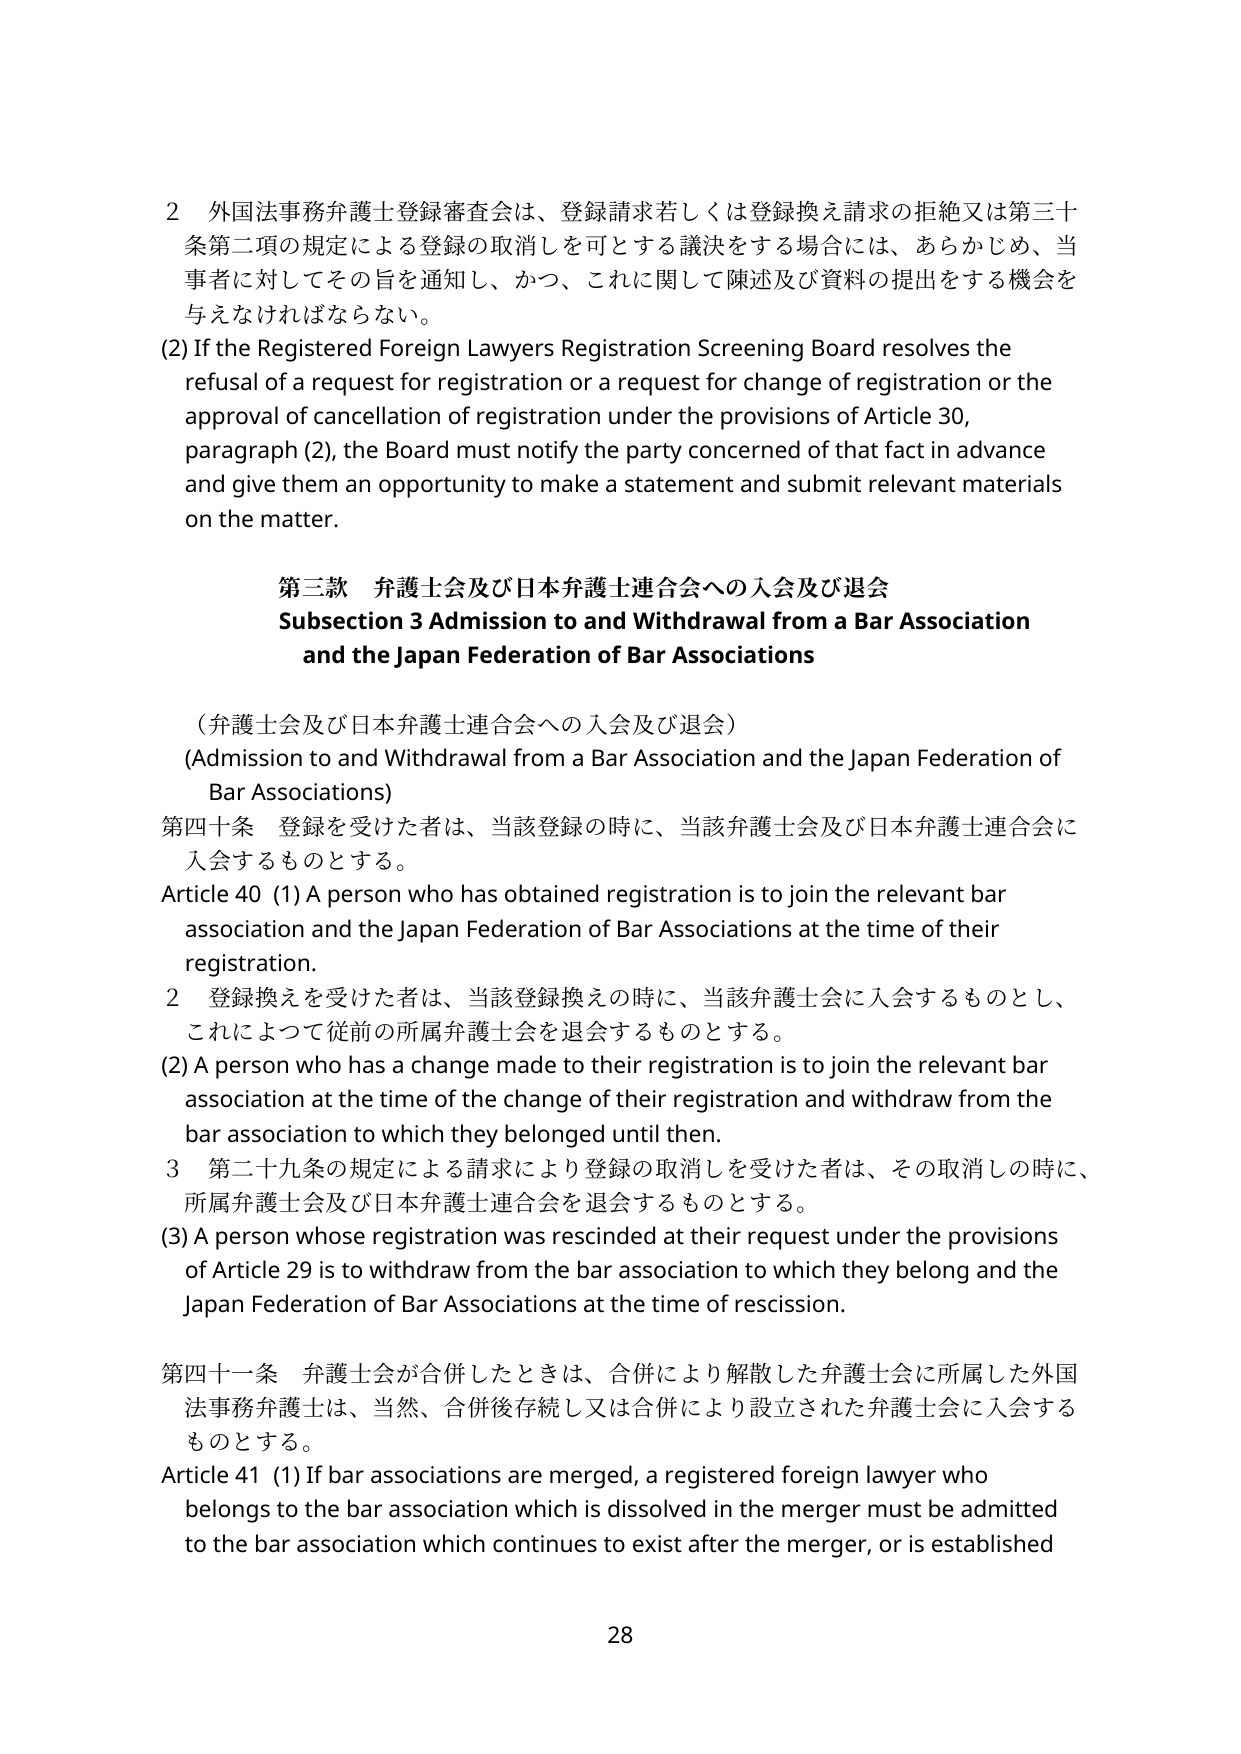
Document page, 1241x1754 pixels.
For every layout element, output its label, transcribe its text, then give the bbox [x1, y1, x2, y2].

text ２ 登録換えを受けた者は、当該登録換えの時に、当該弁護士会に入会するものとし、これによつて従前の所属弁護士会を退会するものとする。 [161, 979, 1079, 1048]
text Article 40 (1) A person who has obtained registration is to join the relevant bar association and the Japan Federation of Bar Associations at the time of their registration. [161, 877, 1079, 979]
text (3) A person whose registration was rescinded at their request under the provisions of Article 29 is to withdraw from the bar association to which they belong and the Japan Federation of Bar Associations at the time of rescission. [161, 1219, 1079, 1321]
text ３ 第二十九条の規定による請求により登録の取消しを受けた者は、その取消しの時に、所属弁護士会及び日本弁護士連合会を退会するものとする。 [161, 1150, 1079, 1219]
text (2) A person who has a change made to their registration is to join the relevant bar association at the time of the change of their registration and withdraw from the bar association to which they belonged until then. [161, 1048, 1079, 1150]
text ２ 外国法事務弁護士登録審査会は、登録請求若しくは登録換え請求の拒絶又は第三十条第二項の規定による登録の取消しを可とする議決をする場合には、あらかじめ、当事者に対してその旨を通知し、かつ、これに関して陳述及び資料の提出をする機会を与えなければならない。 [161, 194, 1079, 330]
text 第三款 弁護士会及び日本弁護士連合会への入会及び退会 [276, 569, 1079, 604]
text 第四十条 登録を受けた者は、当該登録の時に、当該弁護士会及び日本弁護士連合会に入会するものとする。 [161, 809, 1079, 877]
text Subsection 3 Admission to and Withdrawal from a Bar Association and the Japan Federation of Bar Associations [276, 604, 1079, 672]
text (2) If the Registered Foreign Lawyers Registration Screening Board resolves the refusal of a request for registration or a request for change of registration or the approval of cancellation of registration under the provisions of Article 30, paragraph (2), the Board must notify the party concerned of that fact in advance and give them an opportunity to make a statement and submit relevant materials on the matter. [161, 330, 1079, 535]
text (Admission to and Withdrawal from a Bar Association and the Japan Federation of Bar Associations) [184, 740, 1079, 809]
text （弁護士会及び日本弁護士連合会への入会及び退会） [184, 706, 1079, 740]
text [161, 1458, 1079, 1560]
text 第四十一条 弁護士会が合併したときは、合併により解散した弁護士会に所属した外国法事務弁護士は、当然、合併後存続し又は合併により設立された弁護士会に入会するものとする。 [161, 1355, 1079, 1458]
